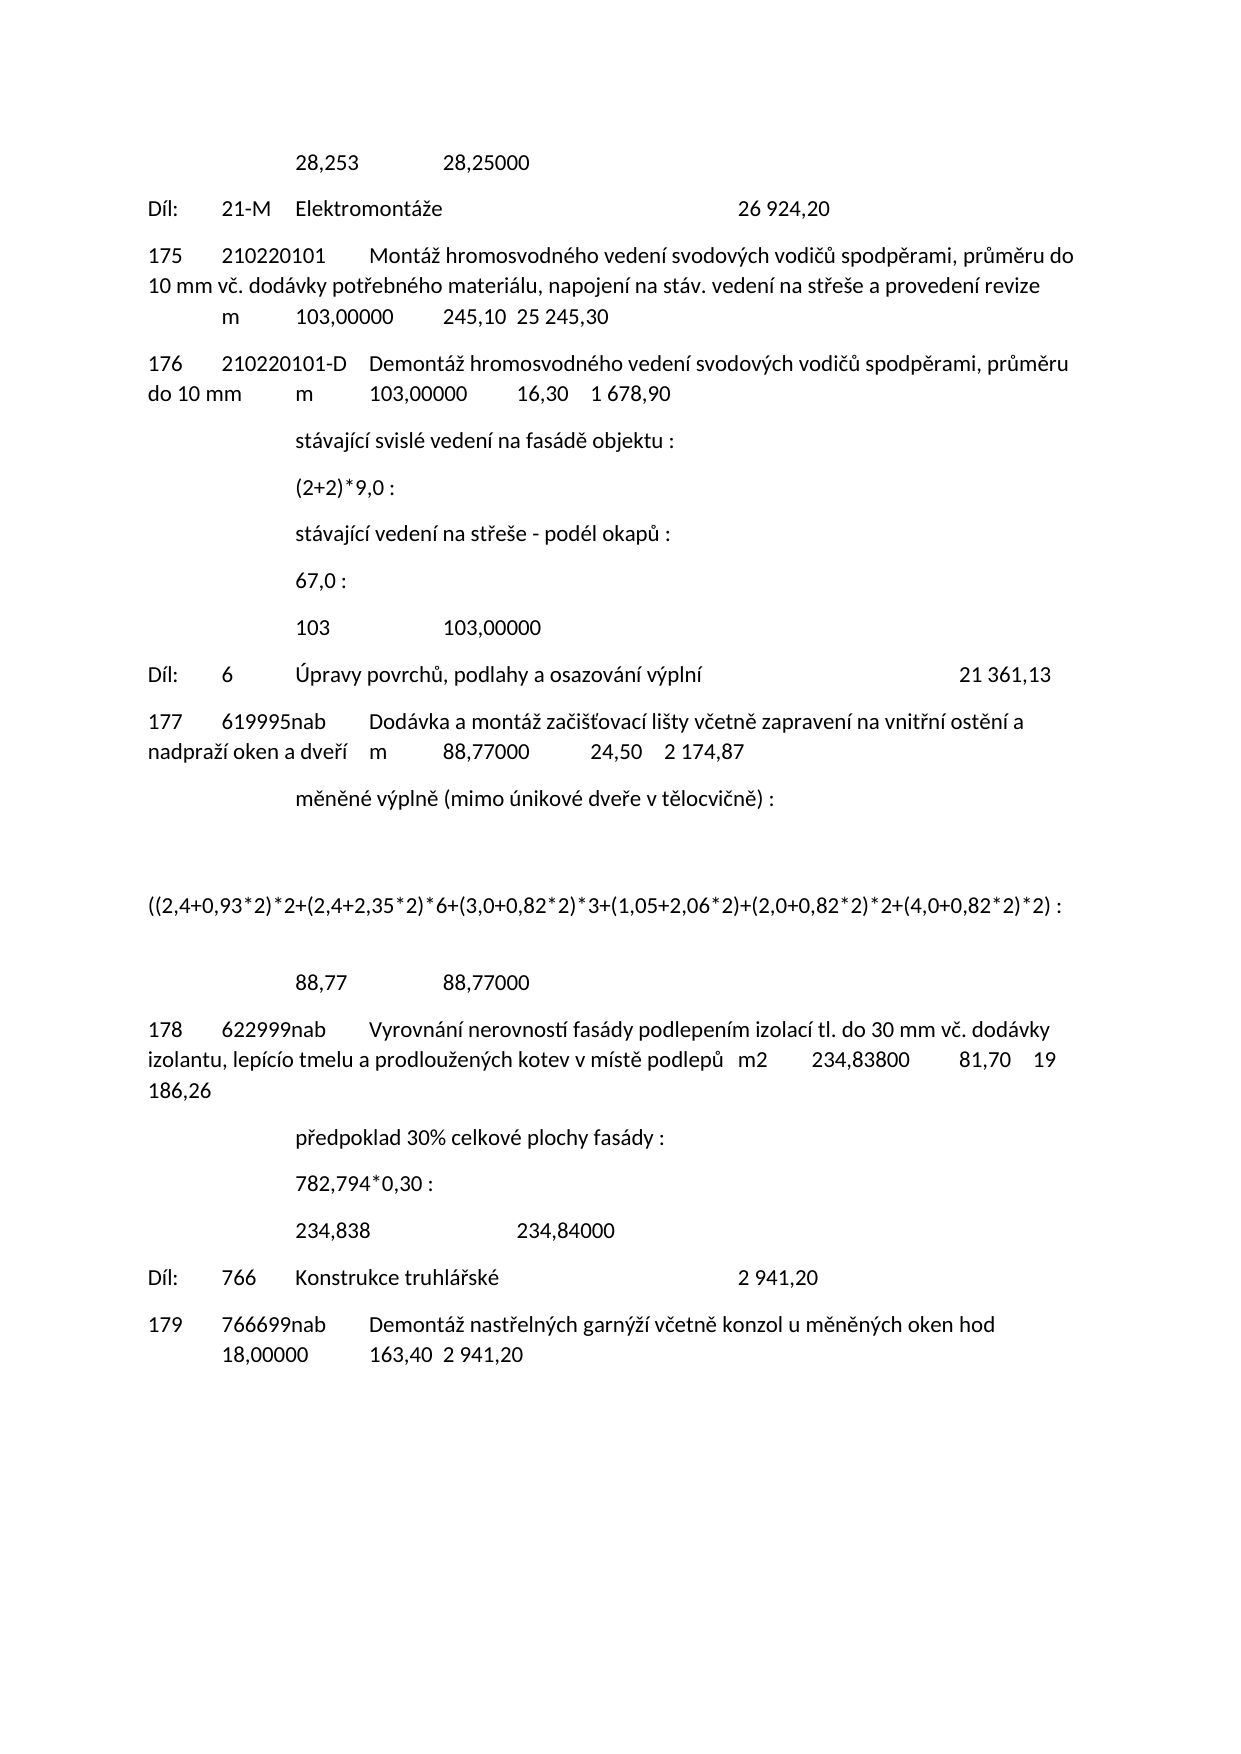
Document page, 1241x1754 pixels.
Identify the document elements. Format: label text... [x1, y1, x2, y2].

text stávající vedení na střeše - podél okapů : [148, 519, 1093, 547]
text 782,794*0,30 : [148, 1169, 1093, 1197]
text předpoklad 30% celkové plochy fasády : [148, 1123, 1093, 1151]
text 88,77 88,77000 [148, 968, 1093, 996]
text 103 103,00000 [148, 613, 1093, 641]
text (2+2)*9,0 : [148, 473, 1093, 501]
text Díl: 21-M Elektromontáže 26 924,20 [148, 194, 1093, 222]
text 178 622999nab Vyrovnání nerovností fasády podlepením izolací tl. do 30 mm vč. dodávky izolantu, lepícío tmelu a prodloužených kotev v místě podlepů m2 234,83800 81,70 19 186,26 [148, 1015, 1093, 1104]
text Díl: 766 Konstrukce truhlářské 2 941,20 [148, 1263, 1093, 1291]
text 176 210220101-D Demontáž hromosvodného vedení svodových vodičů spodpěrami, průměru do 10 mm m 103,00000 16,30 1 678,90 [148, 349, 1093, 407]
text Díl: 6 Úpravy povrchů, podlahy a osazování výplní 21 361,13 [148, 660, 1093, 688]
text ((2,4+0,93*2)*2+(2,4+2,35*2)*6+(3,0+0,82*2)*3+(1,05+2,06*2)+(2,0+0,82*2)*2+(4,0+0,82*2)*2) : [148, 831, 1093, 949]
text 234,838 234,84000 [148, 1216, 1093, 1244]
text 179 766699nab Demontáž nastřelných garnýží včetně konzol u měněných oken hod 18,00000 163,40 2 941,20 [148, 1310, 1093, 1368]
text stávající svislé vedení na fasádě objektu : [148, 426, 1093, 454]
text 28,253 28,25000 [148, 148, 1093, 176]
text měněné výplně (mimo únikové dveře v tělocvičně) : [148, 784, 1093, 812]
text 177 619995nab Dodávka a montáž začišťovací lišty včetně zapravení na vnitřní ostění a nadpraží oken a dveří m 88,77000 24,50 2 174,87 [148, 707, 1093, 765]
text 175 210220101 Montáž hromosvodného vedení svodových vodičů spodpěrami, průměru do 10 mm vč. dodávky potřebného materiálu, napojení na stáv. vedení na střeše a provedení revize m 103,00000 245,10 25 245,30 [148, 241, 1093, 330]
text 67,0 : [148, 566, 1093, 594]
